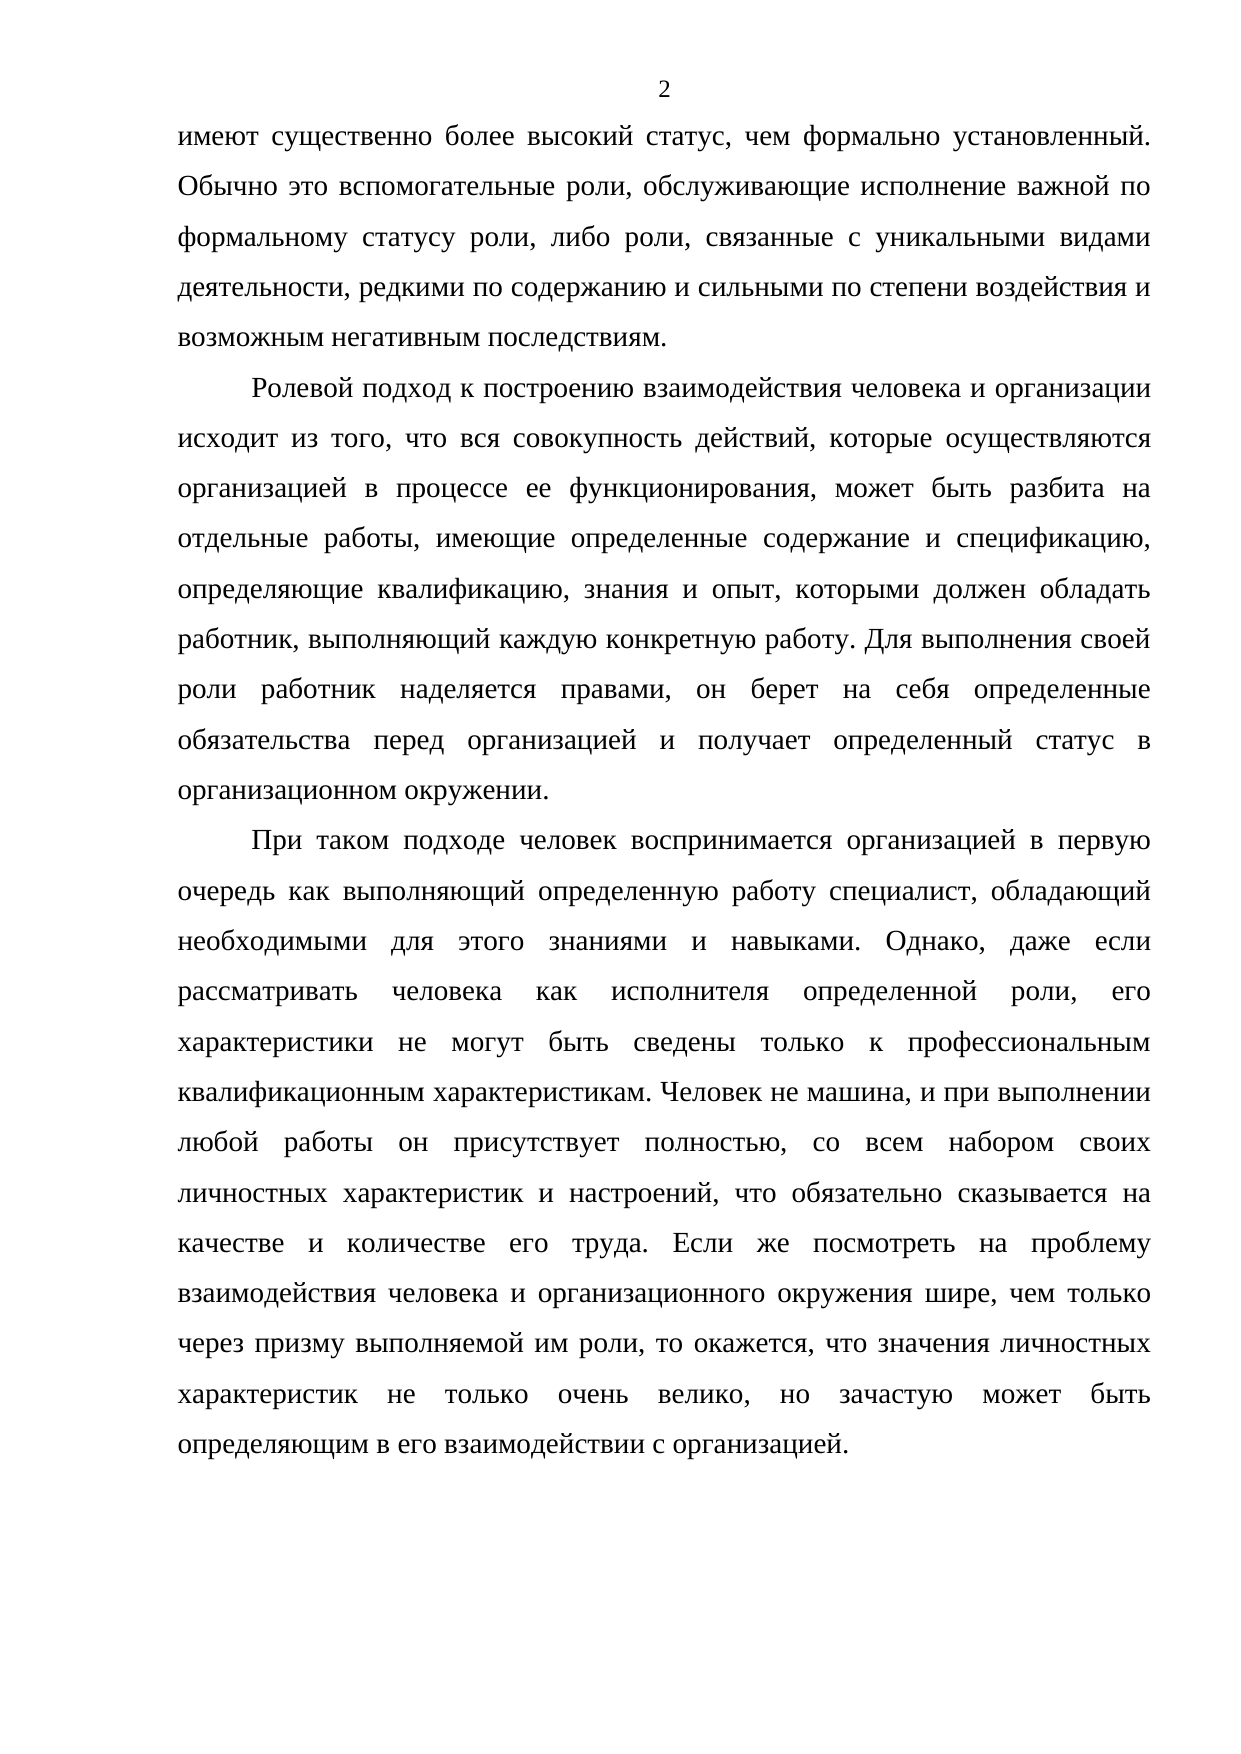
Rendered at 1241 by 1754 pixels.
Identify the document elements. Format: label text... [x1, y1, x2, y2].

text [177, 118, 1152, 353]
text При таком подходе человек воспринимается организацией в первую очередь как выполняющий определенную работу специалист, обладающий необходимыми для этого знаниями и навыками. Однако, даже если рассматривать человека как исполнителя определенной роли, его характеристики не могут быть сведены только к профессиональным квалификационным характеристикам. Человек не машина, и при выполнении любой работы он присутствует полностью, со всем набором своих личностных характеристик и настроений, что обязательно сказывается на качестве и количестве его труда. Если же посмотреть на проблему взаимодействия человека и организационного окружения шире, чем только через призму выполняемой им роли, то окажется, что значения личностных характеристик не только очень велико, но зачастую может быть определяющим в его взаимодействии с организацией. [177, 822, 1152, 1460]
text Ролевой подход к построению взаимодействия человека и организации исходит из того, что вся совокупность действий, которые осуществляются организацией в процессе ее функционирования, может быть разбита на отдельные работы, имеющие определенные содержание и спецификацию, определяющие квалификацию, знания и опыт, которыми должен обладать работник, выполняющий каждую конкретную работу. Для выполнения своей роли работник наделяется правами, он берет на себя определенные обязательства перед организацией и получает определенный статус в организационном окружении. [177, 370, 1152, 806]
